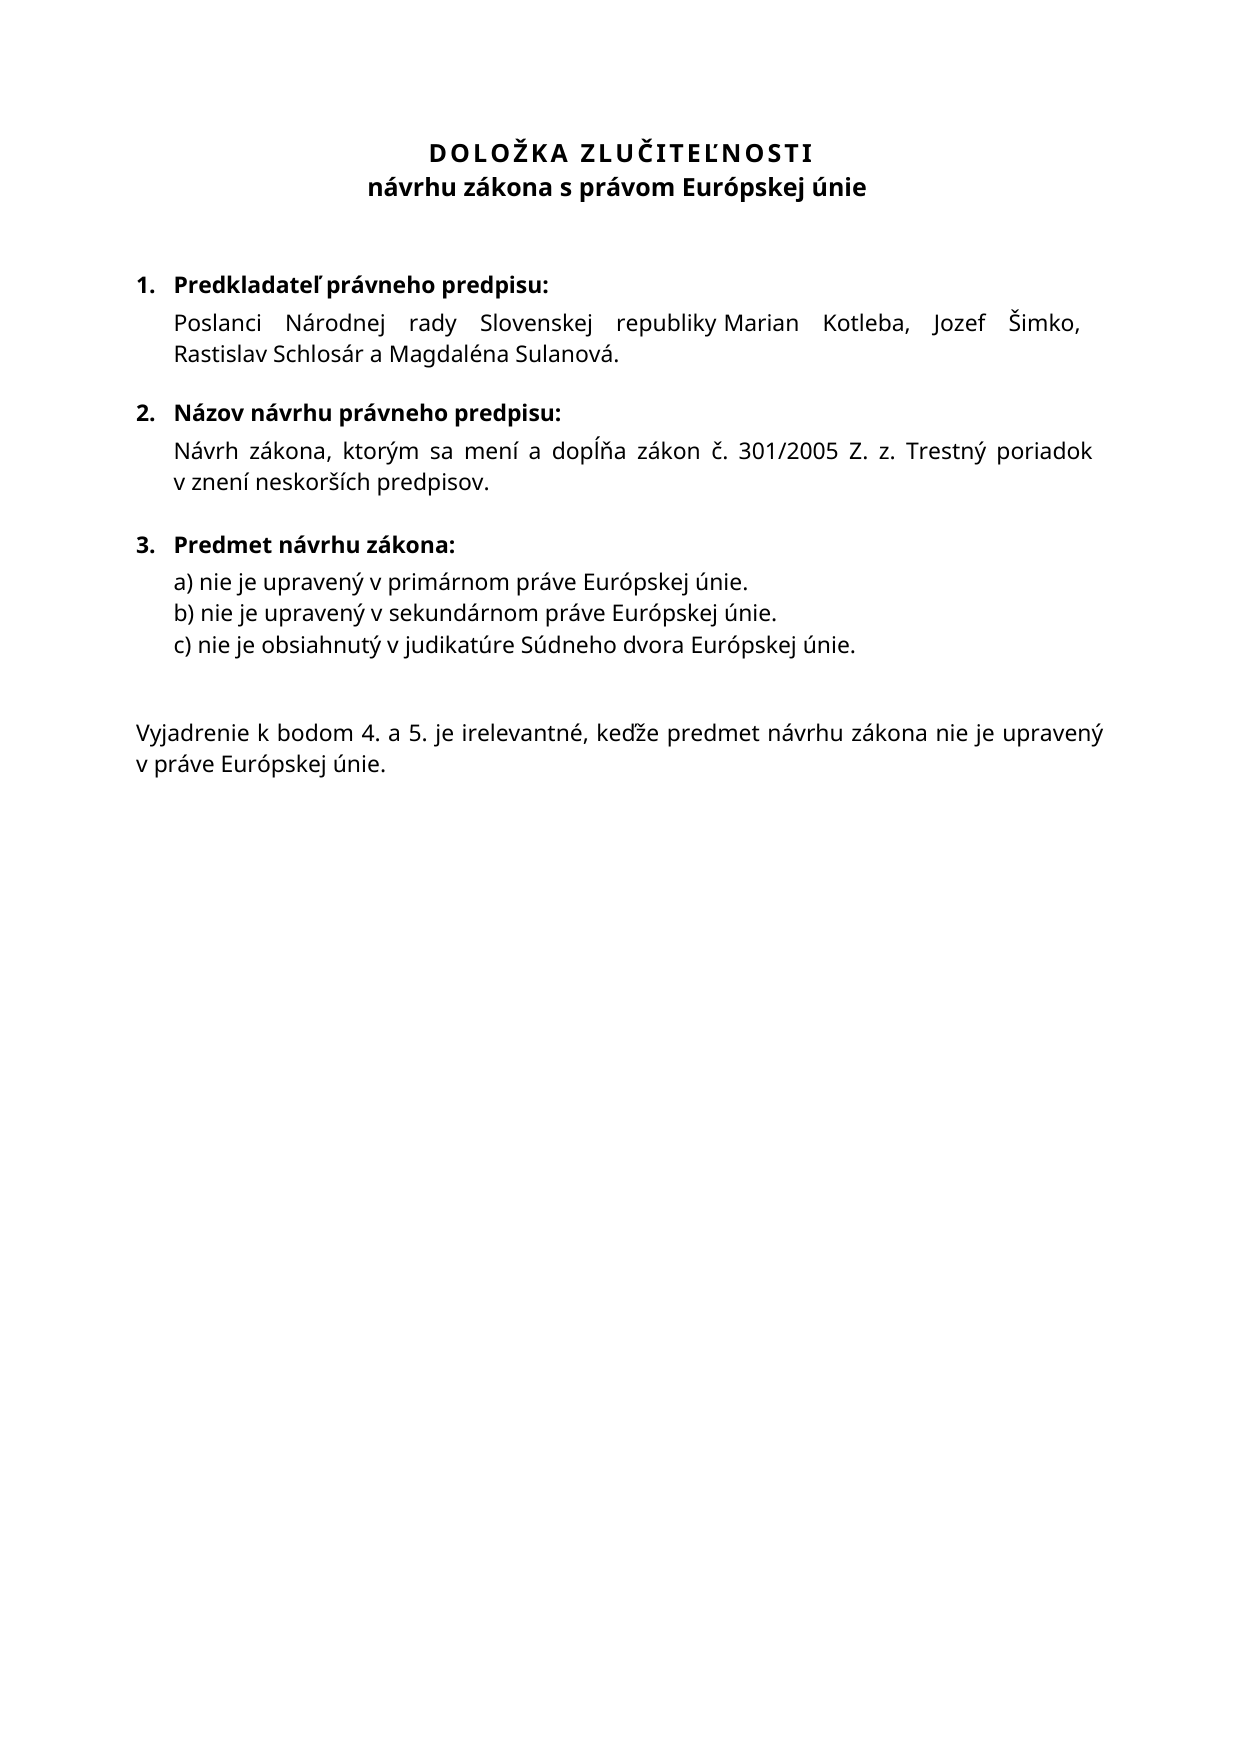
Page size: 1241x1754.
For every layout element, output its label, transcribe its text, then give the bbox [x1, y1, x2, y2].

text Poslanci Národnej rady Slovenskej republiky Marian Kotleba, Jozef Šimko, Rastislav Schlosár a Magdaléna Sulanová. [173, 307, 1104, 369]
text 2. Názov návrhu právneho predpisu: [136, 397, 1104, 428]
text a) nie je upravený v primárnom práve Európskej únie. [136, 566, 1104, 597]
text Doložka zlučiteľnosti [136, 136, 1104, 170]
text 3. Predmet návrhu zákona: [136, 528, 1104, 560]
text Vyjadrenie k bodom 4. a 5. je irelevantné, keďže predmet návrhu zákona nie je upravený v práve Európskej únie. [136, 717, 1104, 779]
text 1. Predkladateľ právneho predpisu: [136, 269, 1104, 301]
text Návrh zákona, ktorým sa mení a dopĺňa zákon č. 301/2005 Z. z. Trestný poriadok v znení neskorších predpisov. [173, 435, 1104, 497]
text návrhu zákona s právom Európskej únie [136, 170, 1104, 204]
text b) nie je upravený v sekundárnom práve Európskej únie. [136, 597, 1104, 628]
text c) nie je obsiahnutý v judikatúre Súdneho dvora Európskej únie. [136, 628, 1104, 660]
